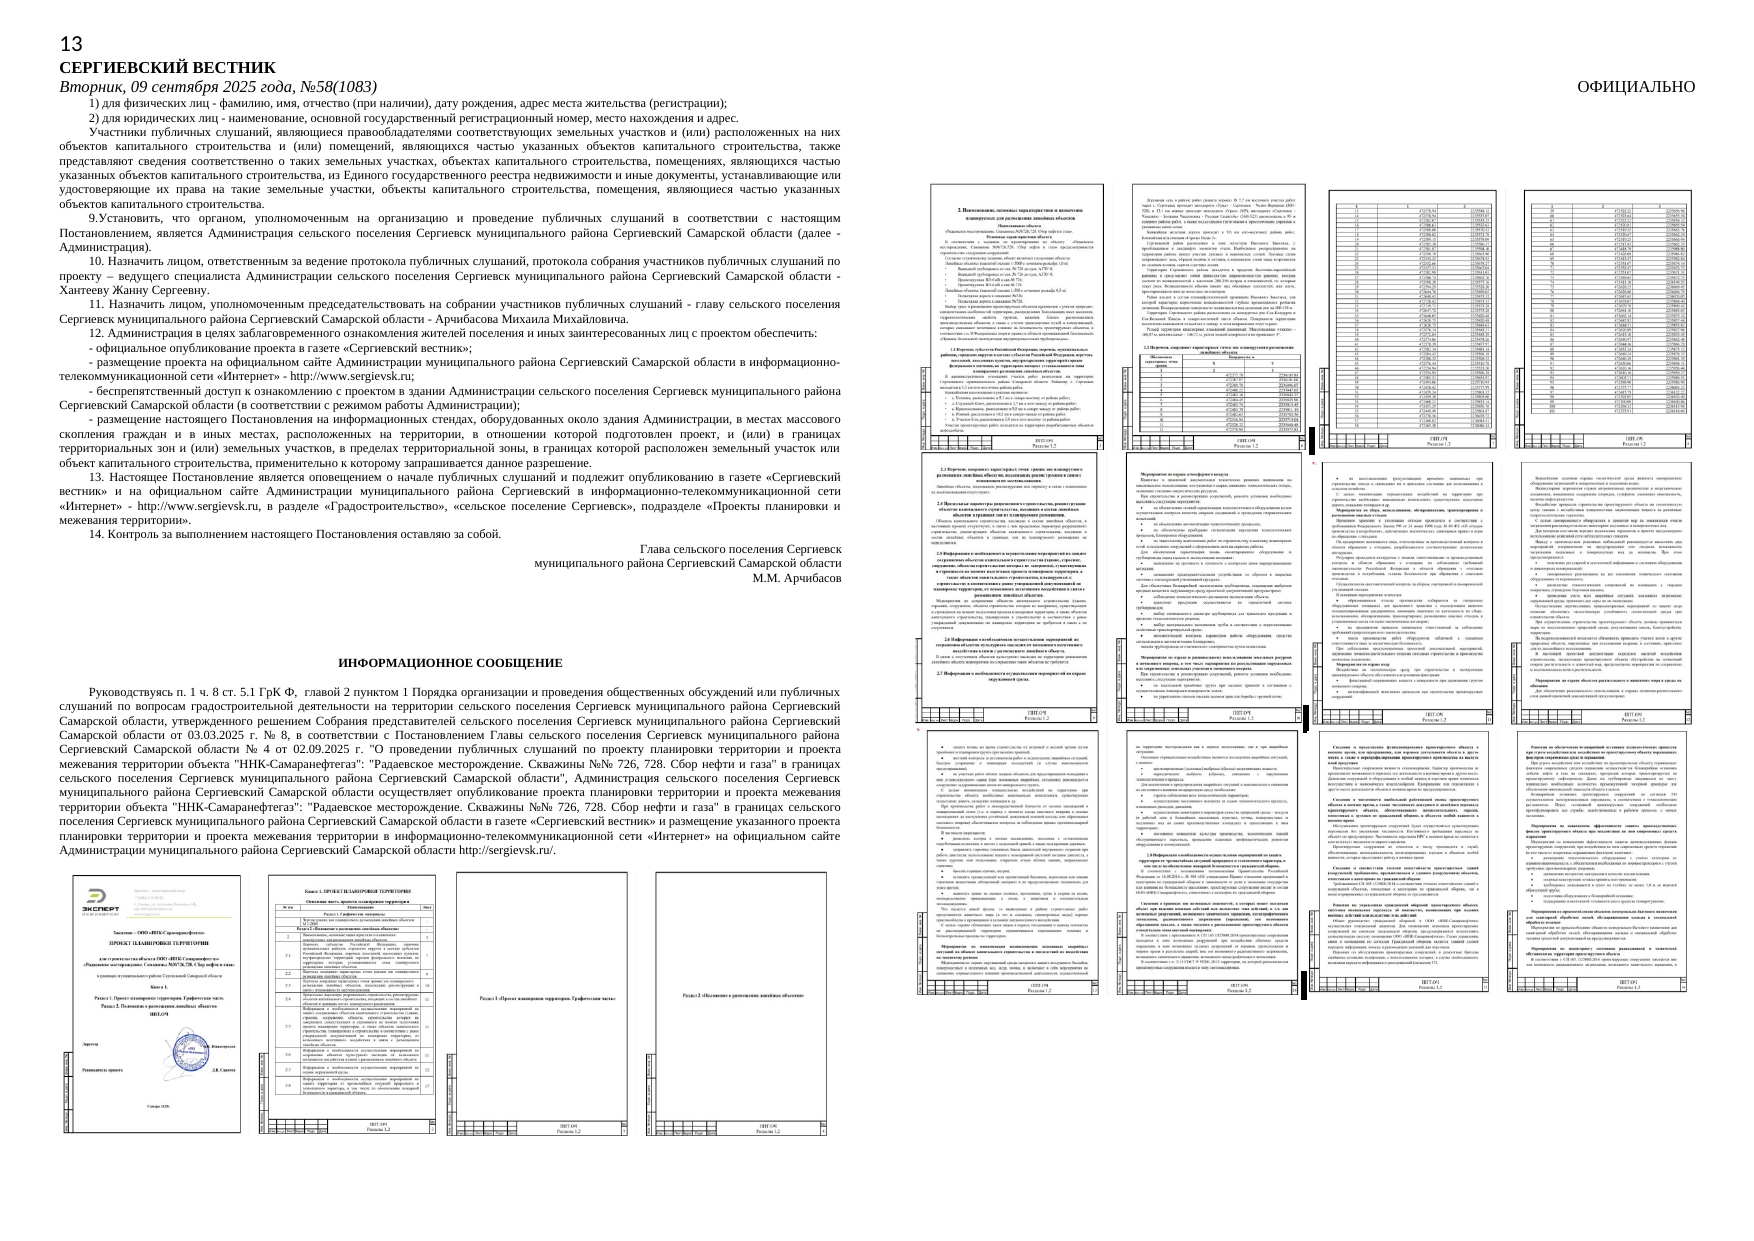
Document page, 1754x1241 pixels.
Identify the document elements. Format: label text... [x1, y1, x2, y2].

picture [444, 871, 829, 1136]
text - размещение настоящего Постановления на информационных стендах, оборудованных около здания Администрации, в местах массового скопления граждан и в иных местах, расположенных на территории, в отношении которой подготовлен проект, и (или) в границах территориальных зон и (или) земельных участков, в пределах территориальной зоны, в границах которой расположен земельный участок или объект капитального строительства, применительно к которому запрашивается данное разрешение. [59, 412, 842, 470]
text Глава сельского поселения Сергиевск [59, 542, 842, 556]
text - официальное опубликование проекта в газете «Сергиевский вестник»; [59, 340, 842, 355]
text Руководствуясь п. 1 ч. 8 ст. 5.1 ГрК Ф, главой 2 пунктом 1 Порядка организации и проведения общественных обсуждений или публичных слушаний по вопросам градостроительной деятельности на территории сельского поселения Сергиевск муниципального района Сергиевский Самарской области, утвержденного решением Собрания представителей сельского поселения Сергиевск муниципального района Сергиевский Самарской области от 03.03.2025 г. № 8, в соответствии с Постановлением Главы сельского поселения Сергиевск муниципального района Сергиевский Самарской области № 4 от 02.09.2025 г. "О проведении публичных слушаний по проекту планировки территории и проекта межевания территории объекта "ННК-Самаранефтегаз": "Радаевское месторождение. Скважины №№ 726, 728. Сбор нефти и газа" в границах сельского поселения Сергиевск муниципального района Сергиевский Самарской области", Администрация сельского поселения Сергиевск муниципального района Сергиевский Самарской области осуществляет опубликование проекта планировки территории и проекта межевания территории объекта "ННК-Самаранефтегаз": "Радаевское месторождение. Скважины №№ 726, 728. Сбор нефти и газа" в границах сельского поселения Сергиевск муниципального района Сергиевский Самарской области в газете «Сергиевский вестник» и размещение указанного проекта планировки территории и проекта межевания территории в информационно-телекоммуникационной сети «Интернет» на официальном сайте Администрации муниципального района Сергиевский Самарской области http://sergievsk.ru/. [59, 684, 842, 857]
text 12. Администрация в целях заблаговременного ознакомления жителей поселения и иных заинтересованных лиц с проектом обеспечить: [59, 326, 842, 340]
picture [1309, 462, 1695, 728]
text ИНФОРМАЦИОННОЕ СООБЩЕНИЕ [59, 656, 842, 670]
text 13. Настоящее Постановление является оповещением о начале публичных слушаний и подлежит опубликованию в газете «Сергиевский вестник» и на официальном сайте Администрации муниципального района Сергиевский в информационно-телекоммуникационной сети «Интернет» - http://www.sergievsk.ru, в разделе «Градостроительство», «сельское поселение Сергиевск», подразделе «Проекты планировки и межевания территории». [59, 470, 842, 527]
picture [59, 872, 439, 1136]
picture [1315, 188, 1695, 450]
text 9.Установить, что органом, уполномоченным на организацию и проведение публичных слушаний в соответствии с настоящим Постановлением, является Администрация сельского поселения Сергиевск муниципального района Сергиевский Самарской области (далее - Администрация). [59, 211, 842, 254]
text 1) для физических лиц - фамилию, имя, отчество (при наличии), дату рождения, адрес места жительства (регистрации); [59, 96, 842, 110]
text муниципального района Сергиевский Самарской области [59, 556, 842, 570]
text 2) для юридических лиц - наименование, основной государственный регистрационный номер, место нахождения и адрес. [59, 110, 842, 125]
picture [915, 182, 1309, 995]
text Участники публичных слушаний, являющиеся правообладателями соответствующих земельных участков и (или) расположенных на них объектов капитального строительства и (или) помещений, являющихся частью указанных объектов капитального строительства, также представляют сведения соответственно о таких земельных участках, объектах капитального строительства, помещениях, являющихся частью указанных объектов капитального строительства, из Единого государственного реестра недвижимости и иные документы, устанавливающие или удостоверяющие их права на такие земельные участки, объекты капитального строительства, помещения, являющиеся частью указанных объектов капитального строительства. [59, 125, 842, 211]
text М.М. Арчибасов [59, 570, 842, 585]
text 14. Контроль за выполнением настоящего Постановления оставляю за собой. [59, 527, 842, 542]
picture [1307, 731, 1689, 995]
text - беспрепятственный доступ к ознакомлению с проектом в здании Администрации сельского поселения Сергиевск муниципального района Сергиевский Самарской области (в соответствии с режимом работы Администрации); [59, 383, 842, 412]
